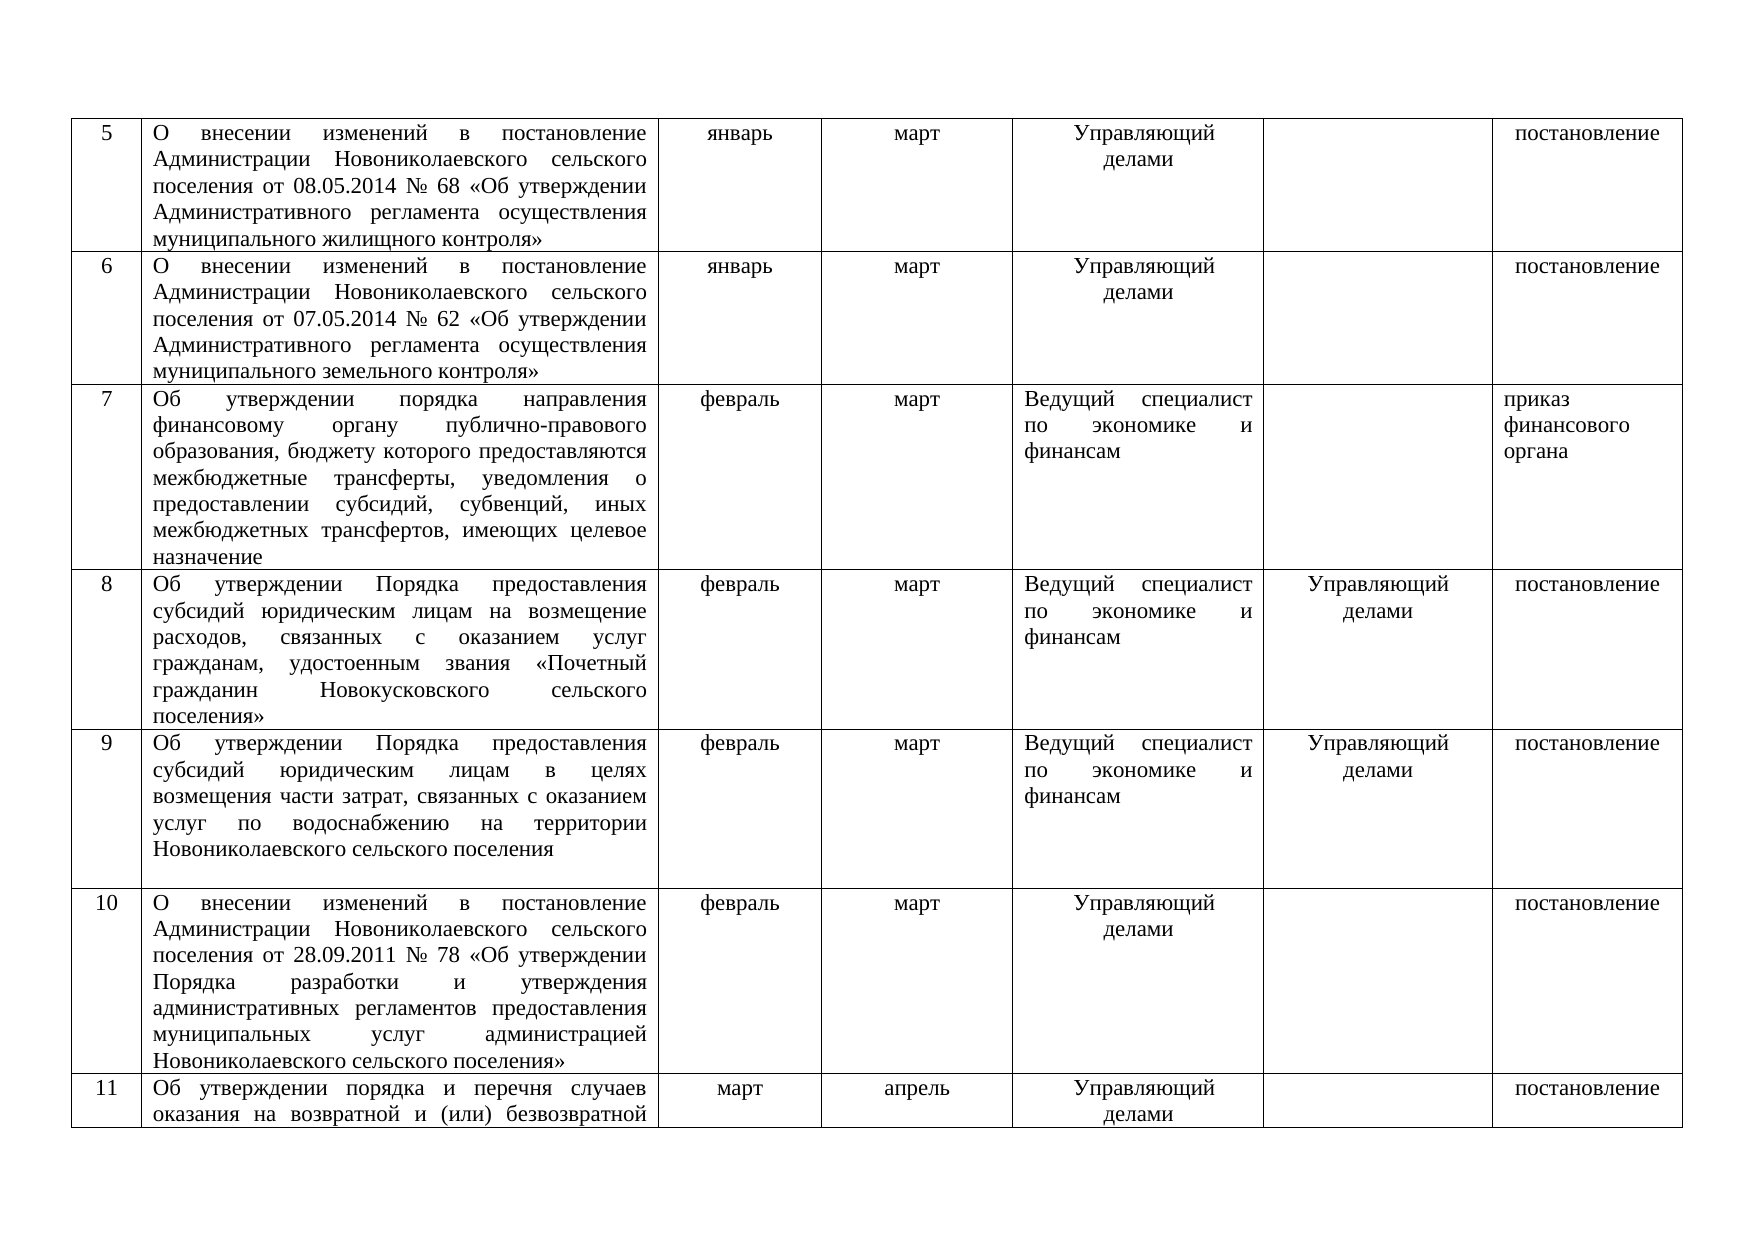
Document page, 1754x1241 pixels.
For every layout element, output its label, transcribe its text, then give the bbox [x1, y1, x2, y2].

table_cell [142, 1074, 658, 1127]
table_cell постановление [1493, 730, 1682, 888]
table_cell постановление [1493, 1074, 1682, 1127]
table_cell Ведущий специалист по экономике и финансам [1013, 385, 1263, 569]
table_cell март [822, 889, 1012, 1073]
table_cell Управляющий делами [1264, 730, 1492, 888]
table_cell январь [659, 252, 821, 384]
table_cell [1264, 385, 1492, 569]
table_cell постановление [1493, 889, 1682, 1073]
table_cell Ведущий специалист по экономике и финансам [1013, 730, 1263, 888]
table_cell март [822, 119, 1012, 251]
table_cell О внесении изменений в постановление Администрации Новониколаевского сельского поселения от 08.05.2014 № 68 «Об утверждении Административного регламента осуществления муниципального жилищного контроля» [142, 119, 658, 251]
table_cell февраль [659, 889, 821, 1073]
table_cell [1264, 119, 1492, 251]
table_cell 8 [72, 570, 141, 728]
table_cell 9 [72, 730, 141, 888]
table_cell 6 [72, 252, 141, 384]
table_cell Управляющий делами [1264, 570, 1492, 728]
table_cell март [822, 570, 1012, 728]
table_cell Об утверждении Порядка предоставления субсидий юридическим лицам на возмещение расходов, связанных с оказанием услуг гражданам, удостоенным звания «Почетный гражданин Новокусковского сельского поселения» [142, 570, 658, 728]
table_cell Управляющий делами [1013, 889, 1263, 1073]
table_cell О внесении изменений в постановление Администрации Новониколаевского сельского поселения от 28.09.2011 № 78 «Об утверждении Порядка разработки и утверждения административных регламентов предоставления муниципальных услуг администрацией Новониколаевского сельского поселения» [142, 889, 658, 1073]
table_cell [1264, 1074, 1492, 1127]
table_cell 7 [72, 385, 141, 569]
table_cell приказ финансового органа [1493, 385, 1682, 569]
table_cell март [822, 385, 1012, 569]
table_cell постановление [1493, 252, 1682, 384]
table_cell апрель [822, 1074, 1012, 1127]
table_cell 11 [72, 1074, 141, 1127]
table_cell март [822, 252, 1012, 384]
table_cell Управляющий делами [1013, 252, 1263, 384]
table_cell О внесении изменений в постановление Администрации Новониколаевского сельского поселения от 07.05.2014 № 62 «Об утверждении Административного регламента осуществления муниципального земельного контроля» [142, 252, 658, 384]
table_cell Ведущий специалист по экономике и финансам [1013, 570, 1263, 728]
table_cell постановление [1493, 570, 1682, 728]
table_cell март [659, 1074, 821, 1127]
table_cell 5 [72, 119, 141, 251]
table_cell Управляющий делами [1013, 1074, 1263, 1127]
table_cell март [822, 730, 1012, 888]
table_cell [1264, 252, 1492, 384]
table_cell февраль [659, 570, 821, 728]
table_cell 10 [72, 889, 141, 1073]
table_cell Об утверждении Порядка предоставления субсидий юридическим лицам в целях возмещения части затрат, связанных с оказанием услуг по водоснабжению на территории Новониколаевского сельского поселения [142, 730, 658, 888]
table_cell Об утверждении порядка направления финансовому органу публично-правового образования, бюджету которого предоставляются межбюджетные трансферты, уведомления о предоставлении субсидий, субвенций, иных межбюджетных трансфертов, имеющих целевое назначение [142, 385, 658, 569]
table_cell февраль [659, 730, 821, 888]
table_cell постановление [1493, 119, 1682, 251]
table_cell Управляющий делами [1013, 119, 1263, 251]
table_cell февраль [659, 385, 821, 569]
table_cell январь [659, 119, 821, 251]
table_cell [1264, 889, 1492, 1073]
